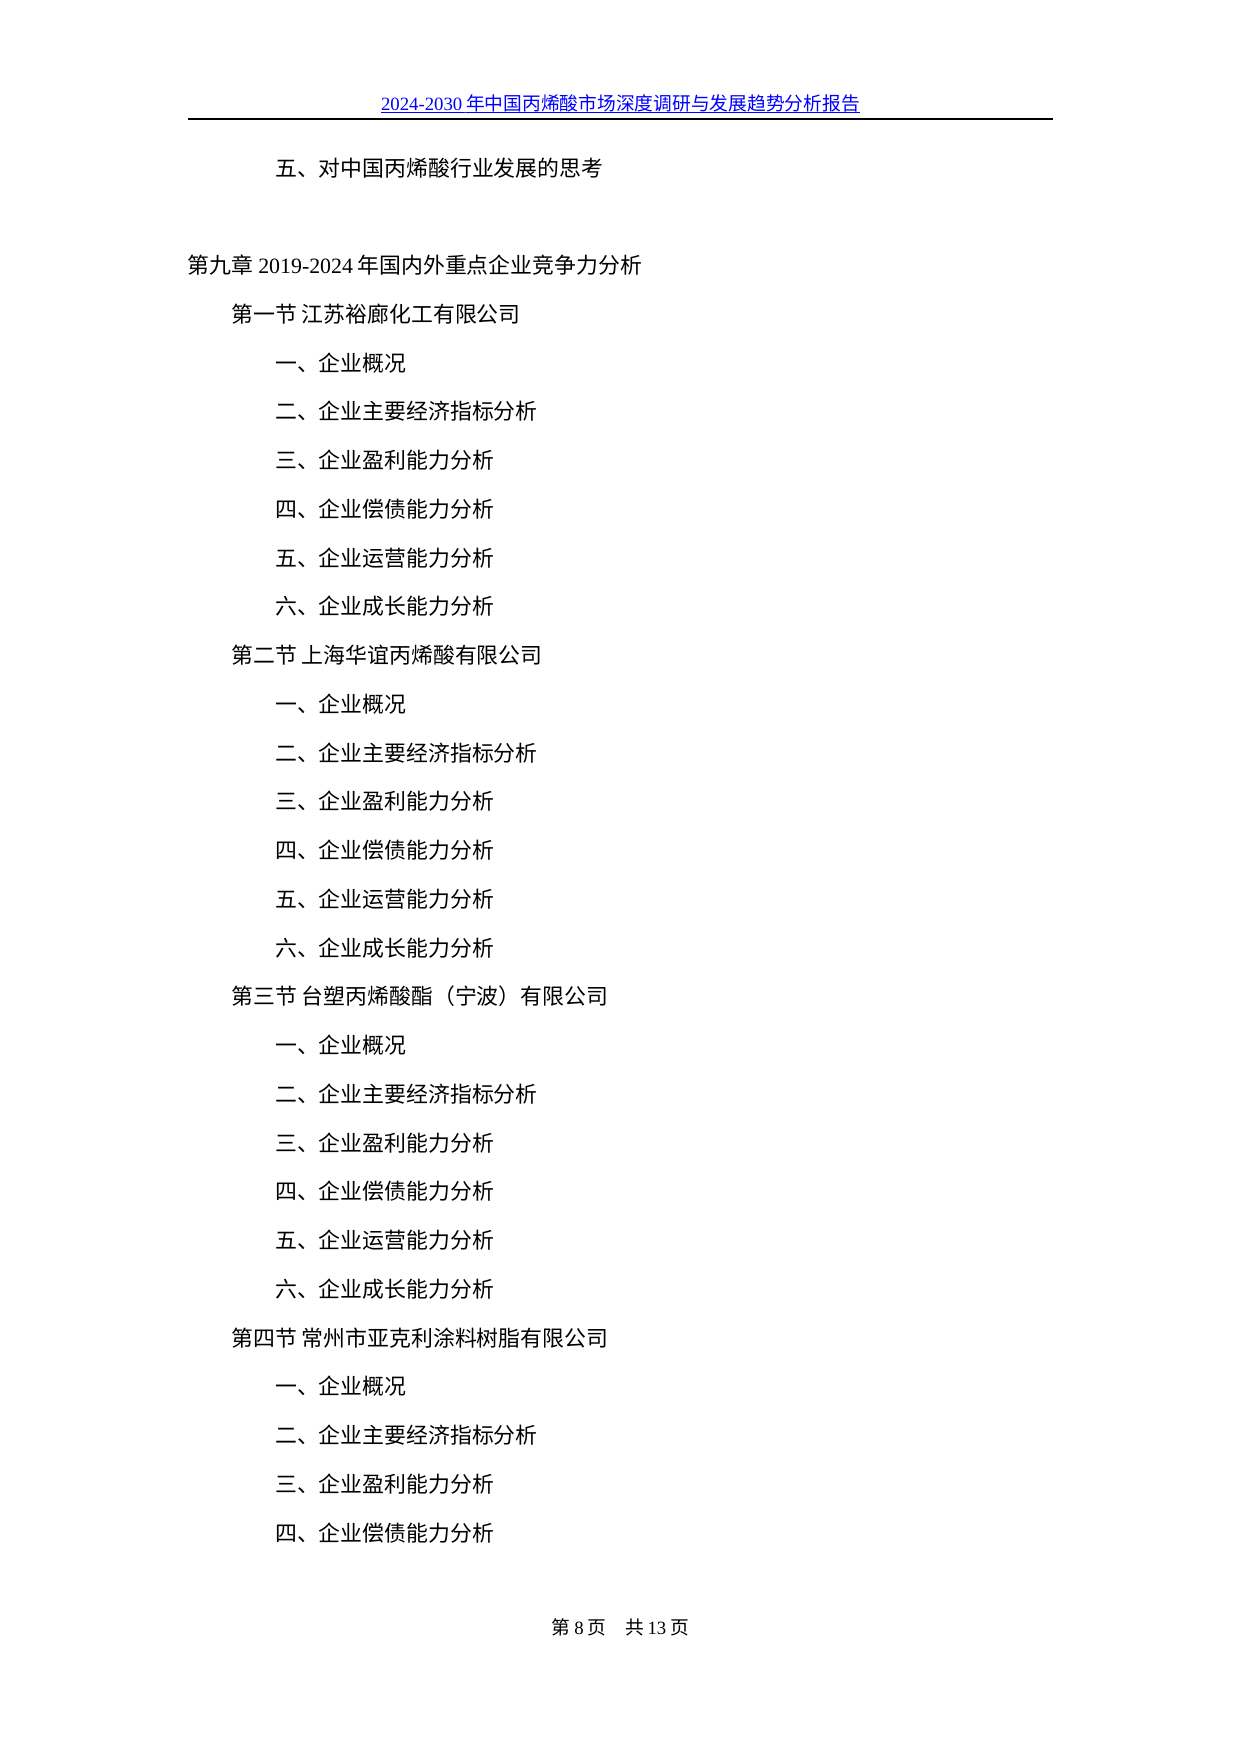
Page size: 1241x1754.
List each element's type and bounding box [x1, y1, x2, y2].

text [187, 150, 1053, 1548]
